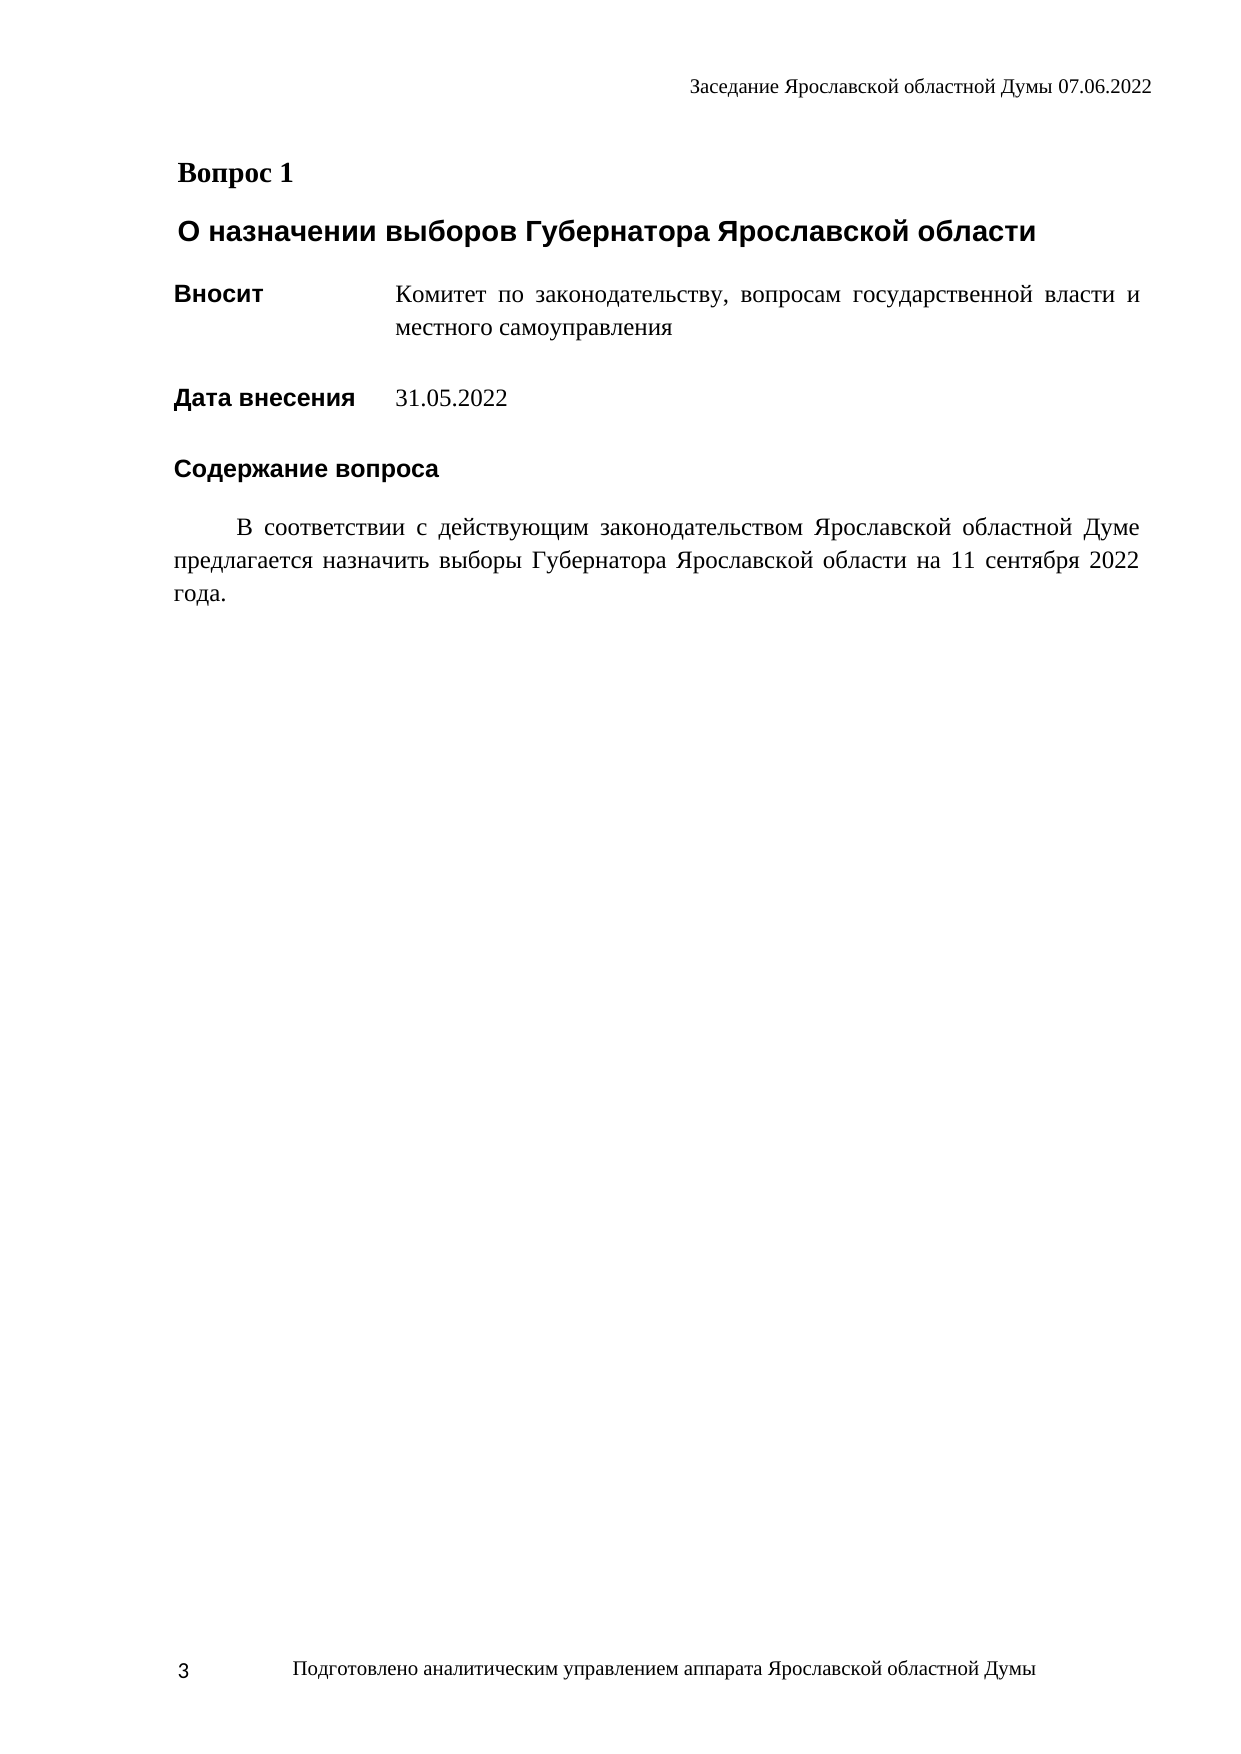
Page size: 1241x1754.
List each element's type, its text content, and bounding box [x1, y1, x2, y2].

table_cell В соответствии с действующим законодательством Ярославской областной Думе предлагается назначить выборы Губернатора Ярославской области на 11 сентября 2022 года. [163, 500, 1152, 625]
table_cell Дата внесения [163, 358, 384, 429]
subtitle О назначении выборов Губернатора Ярославской области [177, 214, 1152, 248]
table_cell Содержание вопроса [163, 430, 1152, 500]
table_cell 31.05.2022 [384, 358, 1152, 429]
text Вопрос 1 [177, 156, 1152, 189]
table_header Вносит [163, 254, 384, 358]
table_header Комитет по законодательству, вопросам государственной власти и местного самоуправления [384, 254, 1152, 358]
